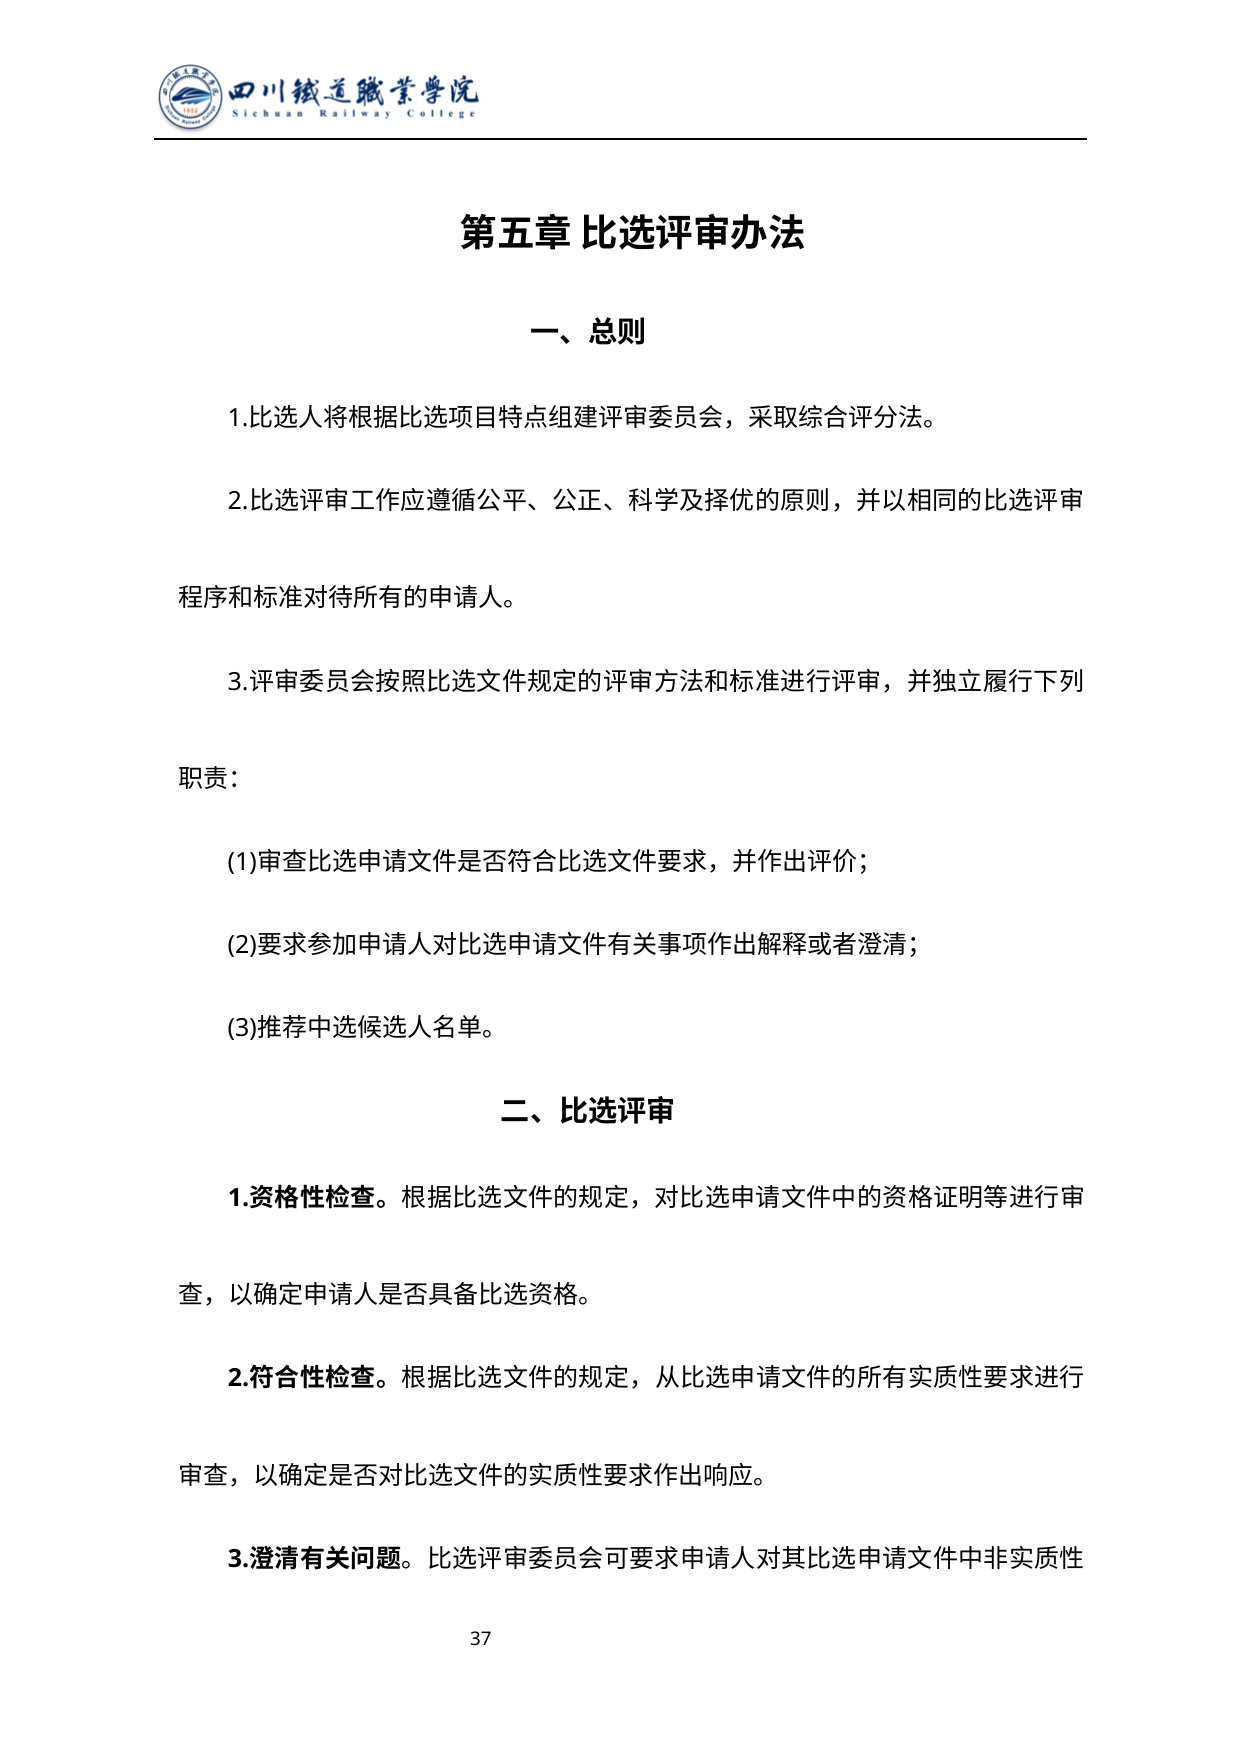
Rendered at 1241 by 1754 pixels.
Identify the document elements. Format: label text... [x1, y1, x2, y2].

text 2.比选评审工作应遵循公平、公正、科学及择优的原则，并以相同的比选评审程序和标准对待所有的申请人。 [178, 466, 1087, 628]
text 1.资格性检查。根据比选文件的规定，对比选申请文件中的资格证明等进行审查，以确定申请人是否具备比选资格。 [178, 1163, 1087, 1325]
picture [153, 59, 485, 136]
text 一、总则 [178, 297, 1087, 362]
subtitle 第五章 比选评审办法 [178, 197, 1087, 262]
text 二、比选评审 [178, 1077, 1087, 1142]
text 1.比选人将根据比选项目特点组建评审委员会，采取综合评分法。 [178, 383, 1087, 448]
text (1)审查比选申请文件是否符合比选文件要求，并作出评价； [178, 827, 1087, 892]
text 2.符合性检查。根据比选文件的规定，从比选申请文件的所有实质性要求进行审查，以确定是否对比选文件的实质性要求作出响应。 [178, 1343, 1087, 1506]
text (2)要求参加申请人对比选申请文件有关事项作出解释或者澄清； [178, 910, 1087, 975]
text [178, 1524, 1087, 1589]
text 3.评审委员会按照比选文件规定的评审方法和标准进行评审，并独立履行下列职责： [178, 647, 1087, 809]
text (3)推荐中选候选人名单。 [178, 993, 1087, 1058]
